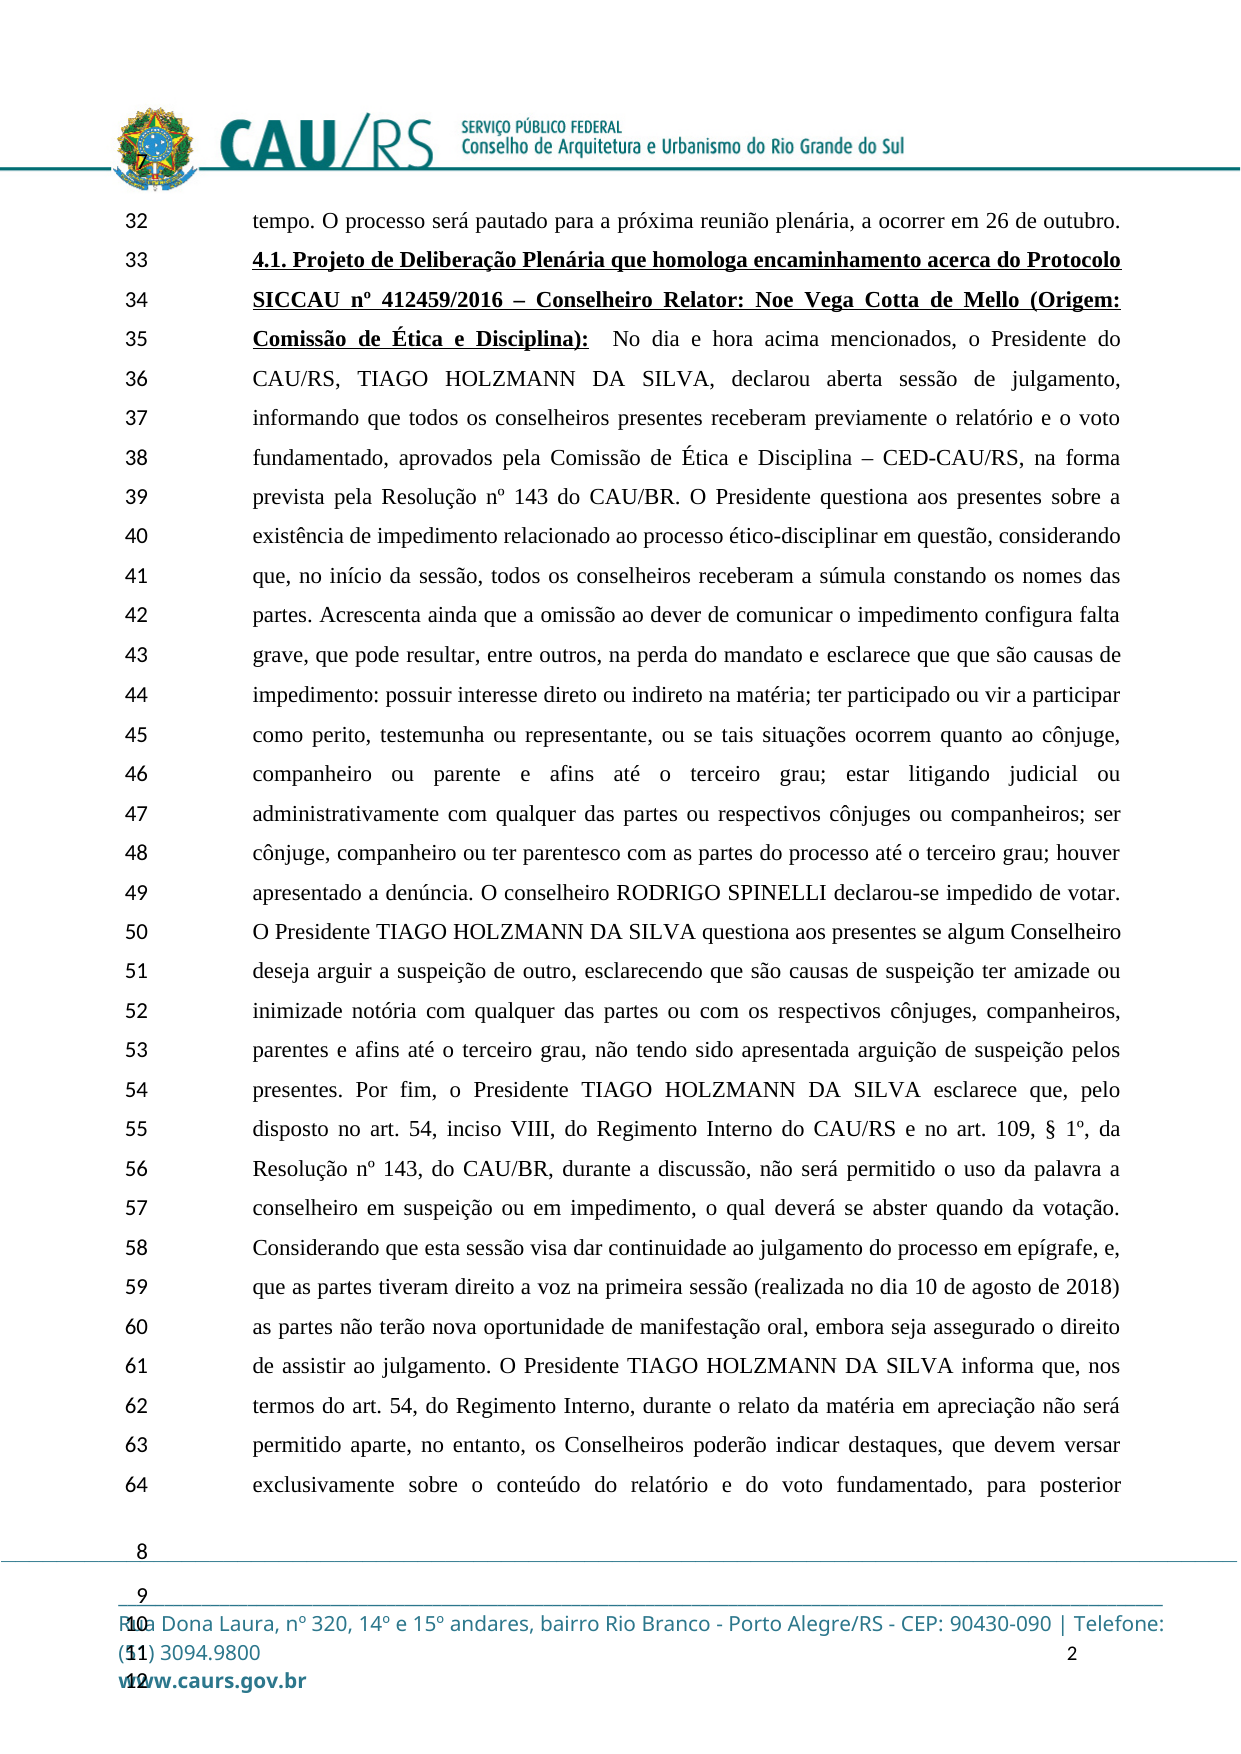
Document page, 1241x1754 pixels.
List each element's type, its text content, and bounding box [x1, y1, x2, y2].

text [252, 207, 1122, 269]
picture [0, 41, 1241, 202]
